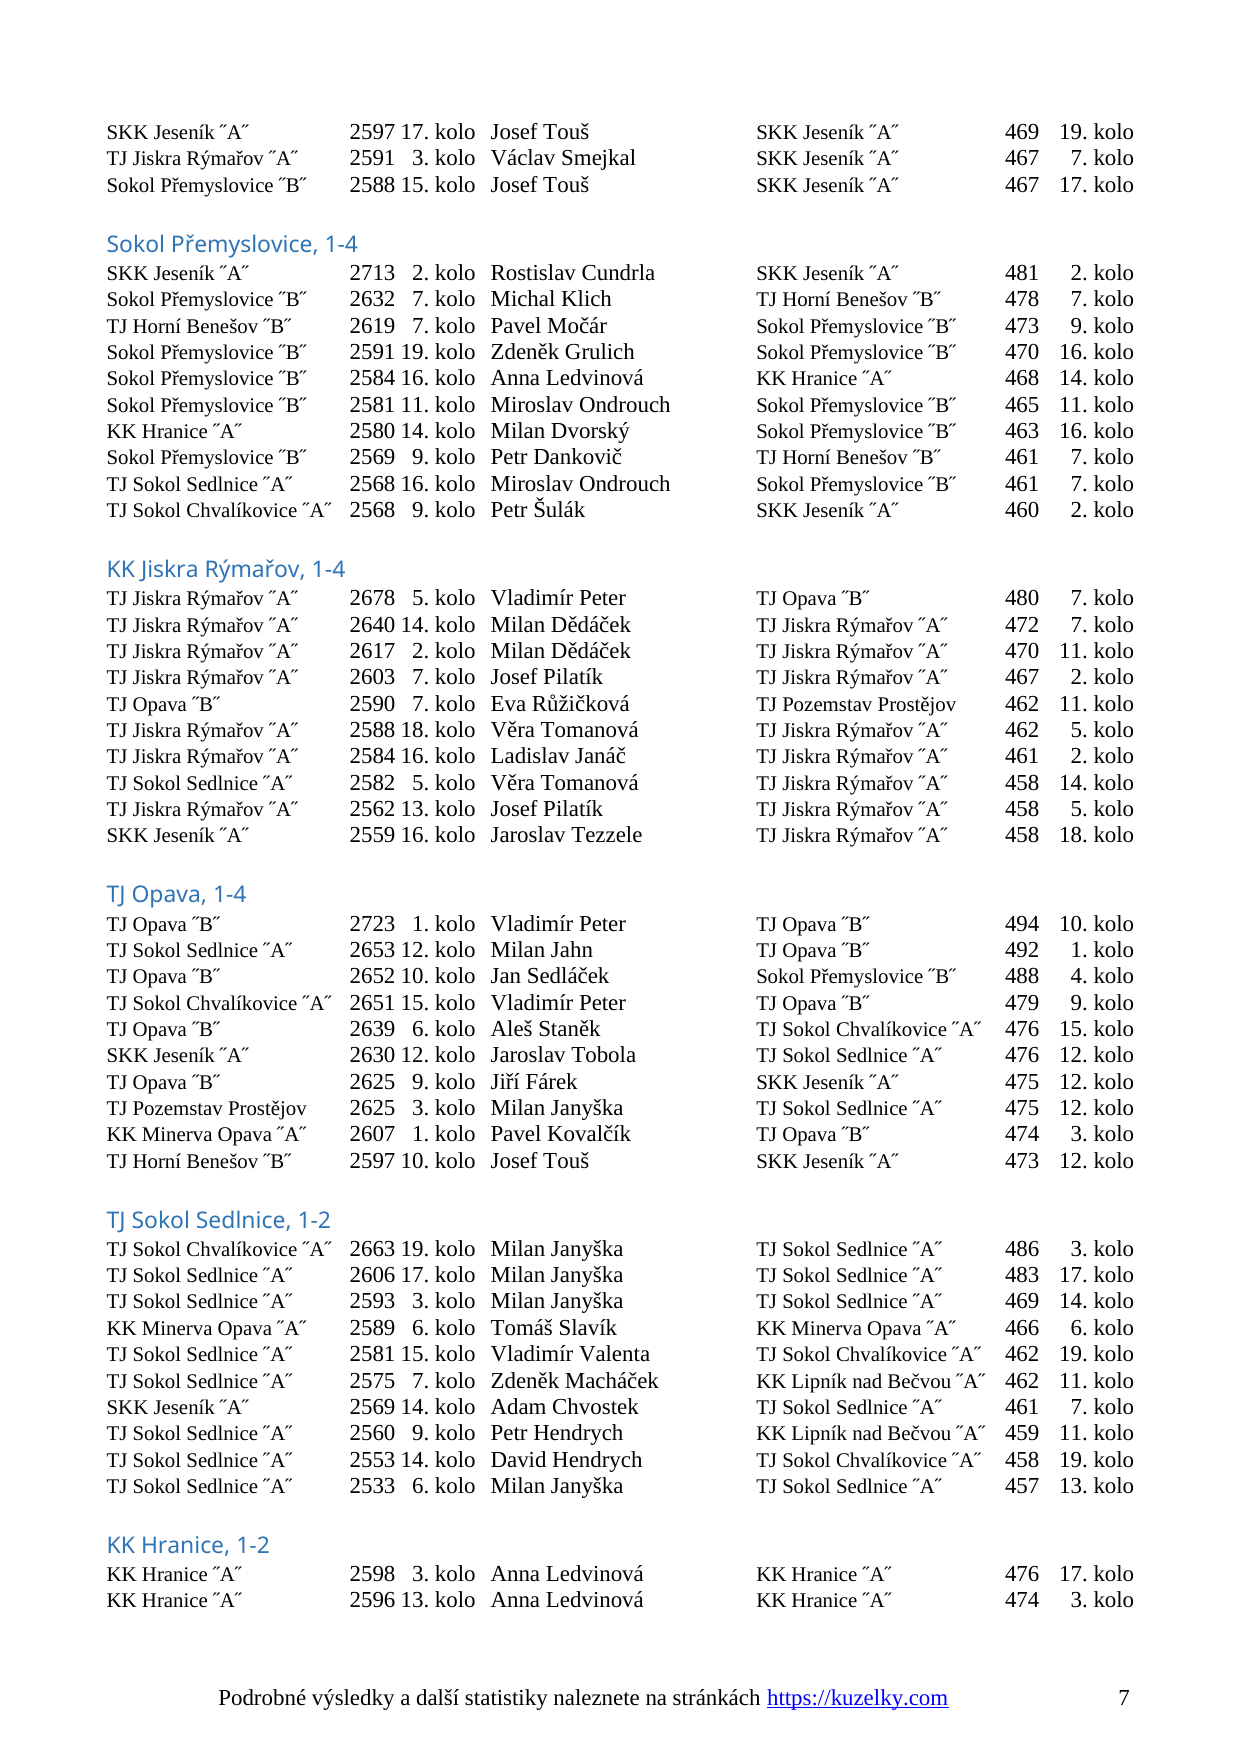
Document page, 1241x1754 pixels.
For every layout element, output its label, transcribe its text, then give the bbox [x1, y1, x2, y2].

text TJ Sokol Sedlnice ˝A˝ 2560 9. kolo Petr Hendrych KK Lipník nad Bečvou ˝A˝ 459 11. kolo [106, 1419, 1134, 1446]
text Sokol Přemyslovice ˝B˝ 2584 16. kolo Anna Ledvinová KK Hranice ˝A˝ 468 14. kolo [106, 364, 1134, 391]
text Sokol Přemyslovice ˝B˝ 2569 9. kolo Petr Dankovič TJ Horní Benešov ˝B˝ 461 7. kolo [106, 443, 1134, 470]
text Sokol Přemyslovice ˝B˝ 2591 19. kolo Zdeněk Grulich Sokol Přemyslovice ˝B˝ 470 16. kolo [106, 338, 1134, 364]
text TJ Sokol Chvalíkovice ˝A˝ 2568 9. kolo Petr Šulák SKK Jeseník ˝A˝ 460 2. kolo [106, 496, 1134, 522]
text TJ Jiskra Rýmařov ˝A˝ 2591 3. kolo Václav Smejkal SKK Jeseník ˝A˝ 467 7. kolo [106, 144, 1134, 171]
subtitle Sokol Přemyslovice, 1-4 [106, 228, 1134, 259]
text TJ Pozemstav Prostějov 2625 3. kolo Milan Janyška TJ Sokol Sedlnice ˝A˝ 475 12. kolo [106, 1094, 1134, 1120]
text TJ Sokol Sedlnice ˝A˝ 2575 7. kolo Zdeněk Macháček KK Lipník nad Bečvou ˝A˝ 462 11. kolo [106, 1367, 1134, 1393]
text KK Minerva Opava ˝A˝ 2607 1. kolo Pavel Kovalčík TJ Opava ˝B˝ 474 3. kolo [106, 1120, 1134, 1147]
subtitle TJ Opava, 1-4 [106, 878, 1134, 909]
text TJ Sokol Chvalíkovice ˝A˝ 2663 19. kolo Milan Janyška TJ Sokol Sedlnice ˝A˝ 486 3. kolo [106, 1235, 1134, 1261]
text TJ Opava ˝B˝ 2590 7. kolo Eva Růžičková TJ Pozemstav Prostějov 462 11. kolo [106, 690, 1134, 716]
text TJ Sokol Sedlnice ˝A˝ 2593 3. kolo Milan Janyška TJ Sokol Sedlnice ˝A˝ 469 14. kolo [106, 1288, 1134, 1314]
text SKK Jeseník ˝A˝ 2569 14. kolo Adam Chvostek TJ Sokol Sedlnice ˝A˝ 461 7. kolo [106, 1393, 1134, 1419]
text TJ Opava ˝B˝ 2723 1. kolo Vladimír Peter TJ Opava ˝B˝ 494 10. kolo [106, 909, 1134, 936]
text TJ Opava ˝B˝ 2625 9. kolo Jiří Fárek SKK Jeseník ˝A˝ 475 12. kolo [106, 1068, 1134, 1094]
text TJ Horní Benešov ˝B˝ 2619 7. kolo Pavel Močár Sokol Přemyslovice ˝B˝ 473 9. kolo [106, 312, 1134, 338]
text Sokol Přemyslovice ˝B˝ 2581 11. kolo Miroslav Ondrouch Sokol Přemyslovice ˝B˝ 465 11. kolo [106, 391, 1134, 417]
text KK Minerva Opava ˝A˝ 2589 6. kolo Tomáš Slavík KK Minerva Opava ˝A˝ 466 6. kolo [106, 1314, 1134, 1340]
text TJ Jiskra Rýmařov ˝A˝ 2640 14. kolo Milan Dědáček TJ Jiskra Rýmařov ˝A˝ 472 7. kolo [106, 611, 1134, 637]
text TJ Jiskra Rýmařov ˝A˝ 2617 2. kolo Milan Dědáček TJ Jiskra Rýmařov ˝A˝ 470 11. kolo [106, 637, 1134, 663]
text TJ Sokol Sedlnice ˝A˝ 2553 14. kolo David Hendrych TJ Sokol Chvalíkovice ˝A˝ 458 19. kolo [106, 1446, 1134, 1472]
text SKK Jeseník ˝A˝ 2630 12. kolo Jaroslav Tobola TJ Sokol Sedlnice ˝A˝ 476 12. kolo [106, 1041, 1134, 1068]
text Sokol Přemyslovice ˝B˝ 2588 15. kolo Josef Touš SKK Jeseník ˝A˝ 467 17. kolo [106, 171, 1134, 197]
text TJ Sokol Sedlnice ˝A˝ 2606 17. kolo Milan Janyška TJ Sokol Sedlnice ˝A˝ 483 17. kolo [106, 1261, 1134, 1288]
text TJ Sokol Sedlnice ˝A˝ 2533 6. kolo Milan Janyška TJ Sokol Sedlnice ˝A˝ 457 13. kolo [106, 1472, 1134, 1498]
text SKK Jeseník ˝A˝ 2713 2. kolo Rostislav Cundrla SKK Jeseník ˝A˝ 481 2. kolo [106, 259, 1134, 285]
text TJ Jiskra Rýmařov ˝A˝ 2603 7. kolo Josef Pilatík TJ Jiskra Rýmařov ˝A˝ 467 2. kolo [106, 663, 1134, 690]
text TJ Jiskra Rýmařov ˝A˝ 2678 5. kolo Vladimír Peter TJ Opava ˝B˝ 480 7. kolo [106, 584, 1134, 611]
text SKK Jeseník ˝A˝ 2559 16. kolo Jaroslav Tezzele TJ Jiskra Rýmařov ˝A˝ 458 18. kolo [106, 821, 1134, 848]
text TJ Jiskra Rýmařov ˝A˝ 2584 16. kolo Ladislav Janáč TJ Jiskra Rýmařov ˝A˝ 461 2. kolo [106, 742, 1134, 769]
text KK Hranice ˝A˝ 2598 3. kolo Anna Ledvinová KK Hranice ˝A˝ 476 17. kolo [106, 1560, 1134, 1587]
text SKK Jeseník ˝A˝ 2597 17. kolo Josef Touš SKK Jeseník ˝A˝ 469 19. kolo [106, 118, 1134, 144]
text TJ Sokol Sedlnice ˝A˝ 2653 12. kolo Milan Jahn TJ Opava ˝B˝ 492 1. kolo [106, 936, 1134, 962]
text TJ Sokol Sedlnice ˝A˝ 2582 5. kolo Věra Tomanová TJ Jiskra Rýmařov ˝A˝ 458 14. kolo [106, 769, 1134, 795]
text TJ Jiskra Rýmařov ˝A˝ 2562 13. kolo Josef Pilatík TJ Jiskra Rýmařov ˝A˝ 458 5. kolo [106, 795, 1134, 821]
subtitle KK Jiskra Rýmařov, 1-4 [106, 553, 1134, 584]
text TJ Opava ˝B˝ 2639 6. kolo Aleš Staněk TJ Sokol Chvalíkovice ˝A˝ 476 15. kolo [106, 1015, 1134, 1041]
text TJ Opava ˝B˝ 2652 10. kolo Jan Sedláček Sokol Přemyslovice ˝B˝ 488 4. kolo [106, 962, 1134, 989]
text TJ Sokol Sedlnice ˝A˝ 2568 16. kolo Miroslav Ondrouch Sokol Přemyslovice ˝B˝ 461 7. kolo [106, 470, 1134, 496]
text KK Hranice ˝A˝ 2596 13. kolo Anna Ledvinová KK Hranice ˝A˝ 474 3. kolo [106, 1587, 1134, 1613]
text Sokol Přemyslovice ˝B˝ 2632 7. kolo Michal Klich TJ Horní Benešov ˝B˝ 478 7. kolo [106, 285, 1134, 312]
text KK Hranice ˝A˝ 2580 14. kolo Milan Dvorský Sokol Přemyslovice ˝B˝ 463 16. kolo [106, 417, 1134, 443]
text TJ Sokol Chvalíkovice ˝A˝ 2651 15. kolo Vladimír Peter TJ Opava ˝B˝ 479 9. kolo [106, 989, 1134, 1015]
text TJ Jiskra Rýmařov ˝A˝ 2588 18. kolo Věra Tomanová TJ Jiskra Rýmařov ˝A˝ 462 5. kolo [106, 716, 1134, 742]
text TJ Horní Benešov ˝B˝ 2597 10. kolo Josef Touš SKK Jeseník ˝A˝ 473 12. kolo [106, 1147, 1134, 1173]
subtitle KK Hranice, 1-2 [106, 1529, 1134, 1560]
subtitle TJ Sokol Sedlnice, 1-2 [106, 1204, 1134, 1235]
text TJ Sokol Sedlnice ˝A˝ 2581 15. kolo Vladimír Valenta TJ Sokol Chvalíkovice ˝A˝ 462 19. kolo [106, 1340, 1134, 1367]
